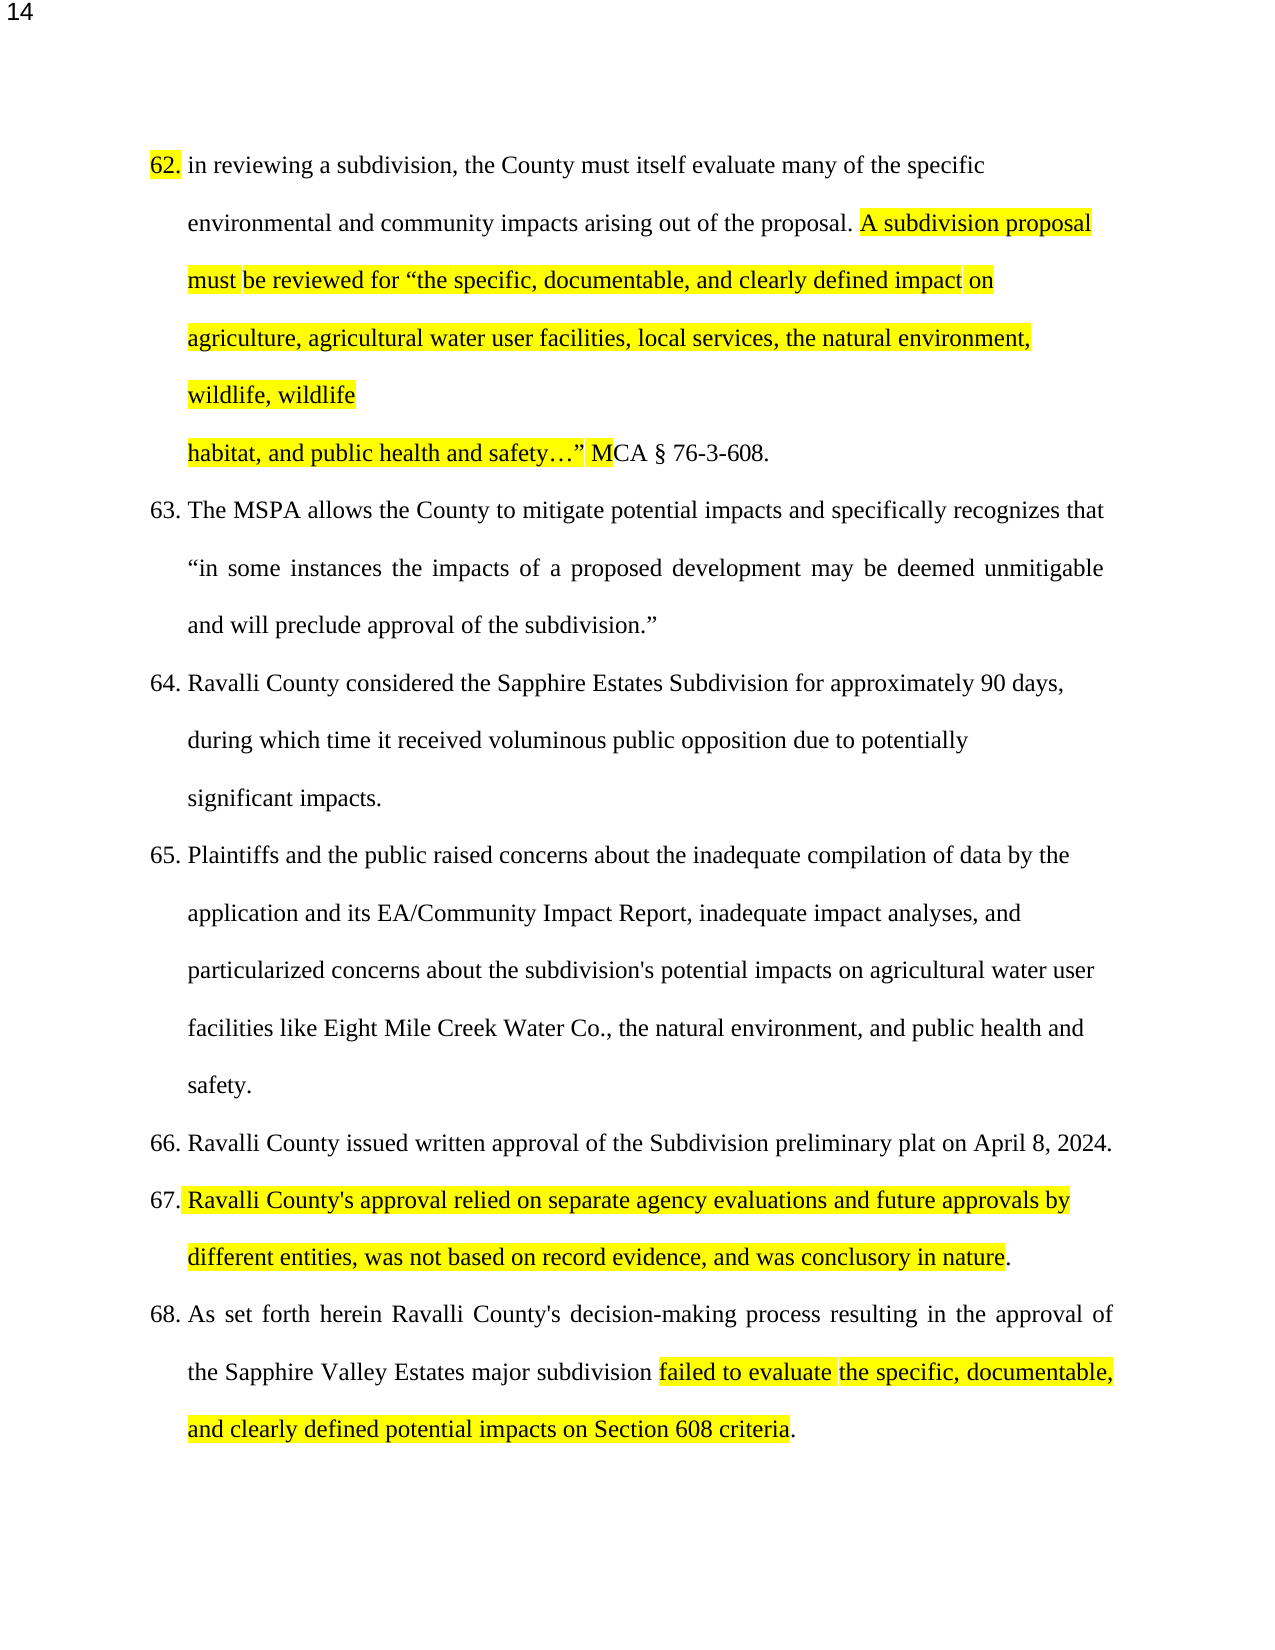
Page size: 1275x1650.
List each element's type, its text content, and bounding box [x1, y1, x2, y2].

text habitat, and public health and safety…” MCA § 76-3-608. [613, 438, 1254, 467]
list As set forth herein Ravalli County's decision-making process resulting in the approval of the Sapphire Valley Estates major subdivision failed to evaluate the specific, documentable, and clearly defined potential impacts on Section 608 criteria. [150, 1299, 1113, 1443]
list Ravalli County's approval relied on separate agency evaluations and future approvals by different entities, was not based on record evidence, and was conclusory in nature. [150, 1186, 1070, 1271]
list Ravalli County issued written approval of the Subdivision preliminary plat on April 8, 2024. [150, 1128, 1254, 1157]
list in reviewing a subdivision, the County must itself evaluate many of the specific environmental and community impacts arising out of the proposal. A subdivision proposal must be reviewed for “the specific, documentable, and clearly defined impact on agriculture, agricultural water user facilities, local services, the natural environment, wildlife, wildlife [150, 150, 1113, 409]
list Plaintiffs and the public raised concerns about the inadequate compilation of data by the application and its EA/Community Impact Report, inadequate impact analyses, and particularized concerns about the subdivision's potential impacts on agricultural water user facilities like Eight Mile Creek Water Co., the natural environment, and public health and safety. [150, 840, 1094, 1099]
list The MSPA allows the County to mitigate potential impacts and specifically recognizes that “in some instances the impacts of a proposed development may be deemed unmitigable and will preclude approval of the subdivision.” [150, 495, 1104, 639]
list Ravalli County considered the Sapphire Estates Subdivision for approximately 90 days, during which time it received voluminous public opposition due to potentially significant impacts. [150, 668, 1079, 811]
